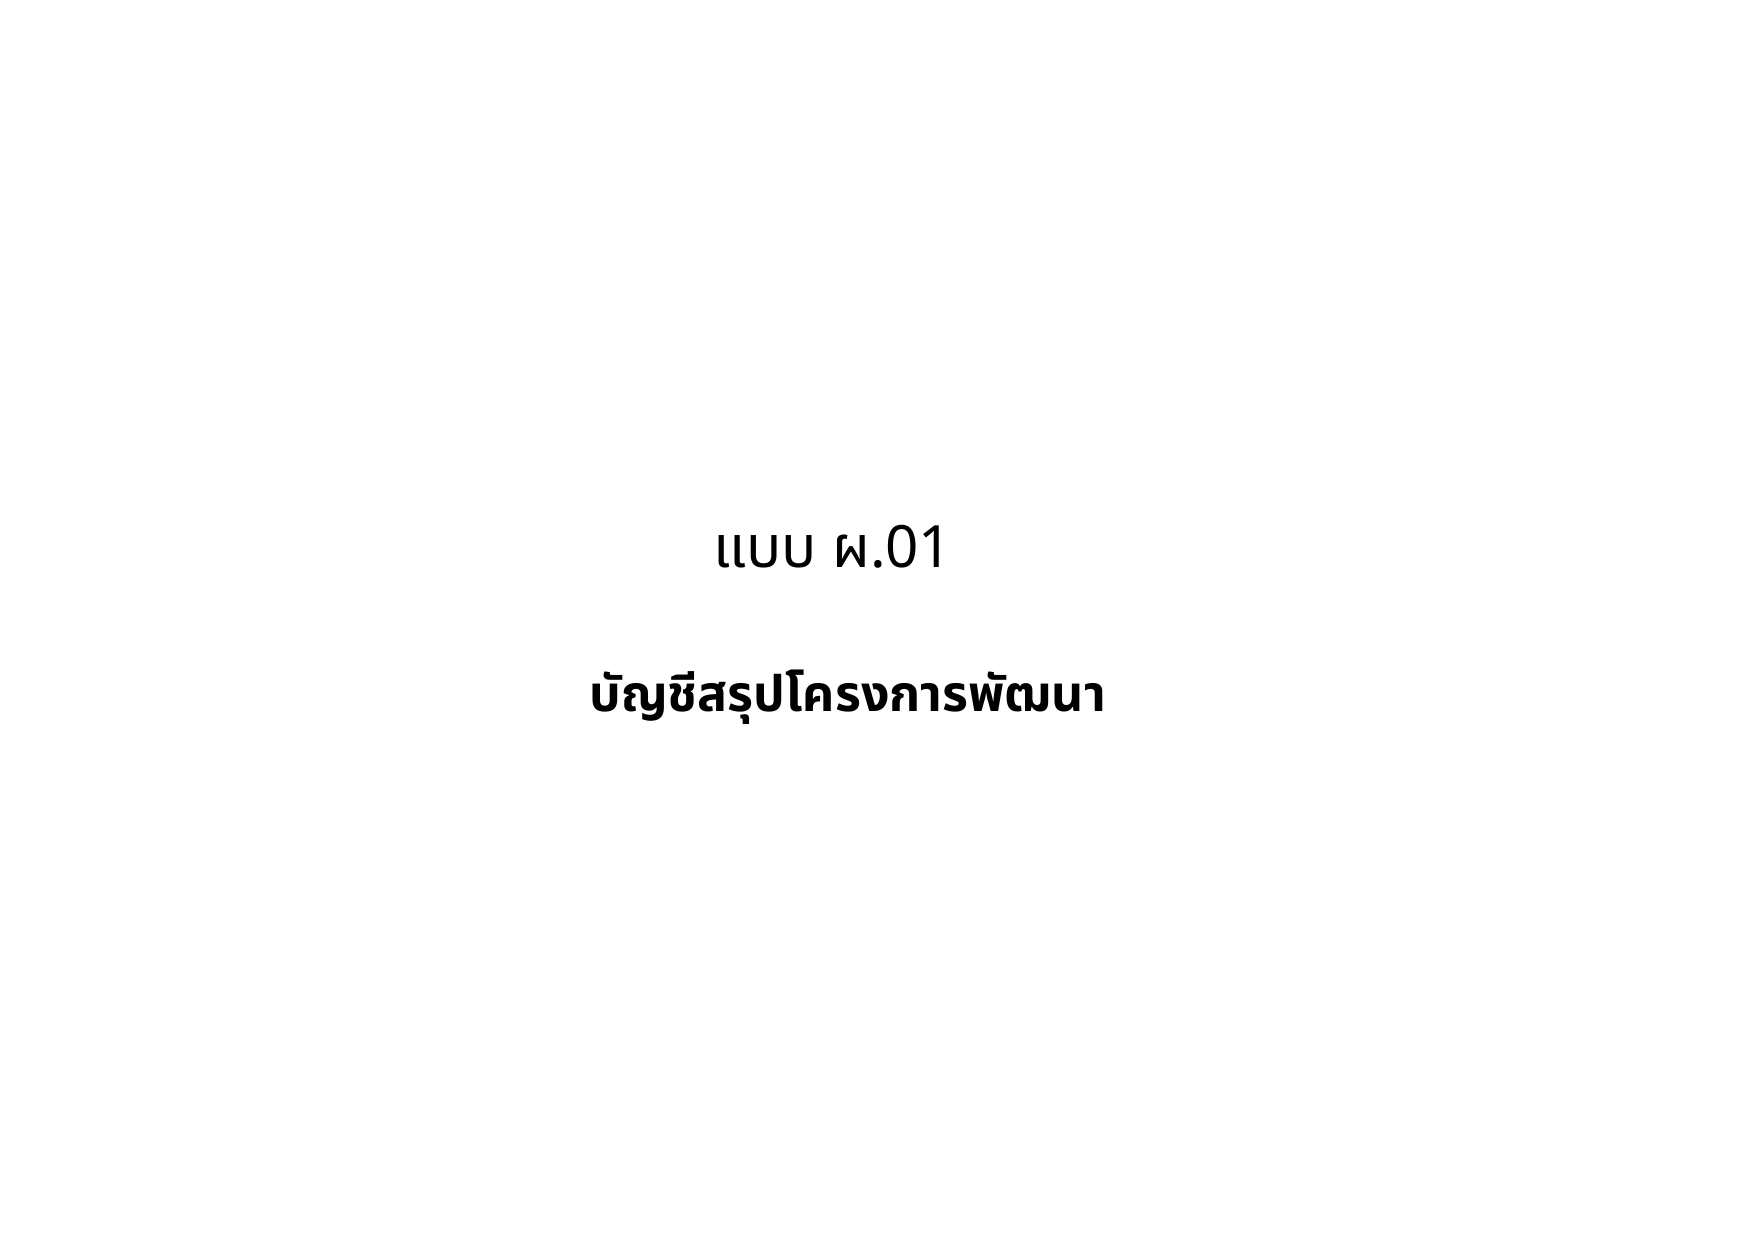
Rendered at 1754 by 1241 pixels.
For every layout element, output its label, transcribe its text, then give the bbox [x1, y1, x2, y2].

text บัญชีสรุปโครงการพัฒนา [59, 658, 1636, 733]
text แบบ ผ.01 [59, 505, 1606, 594]
